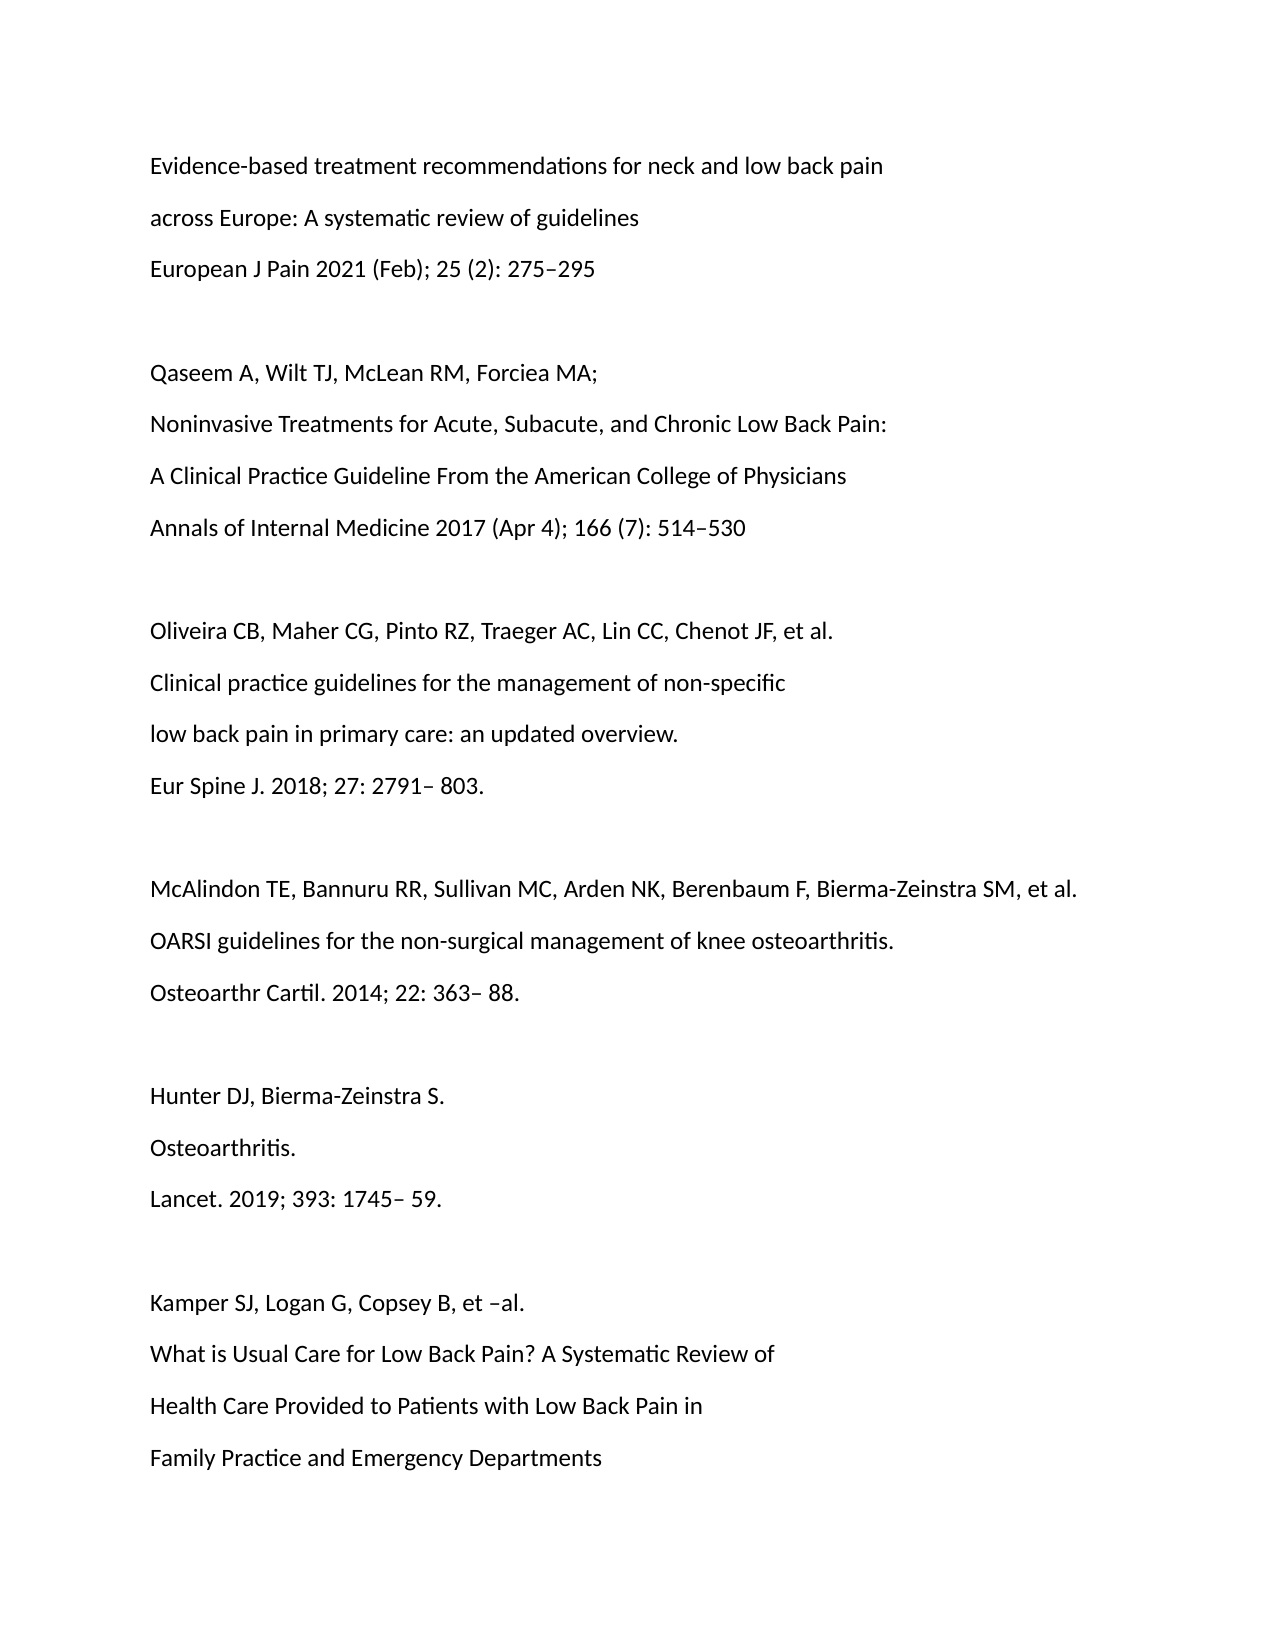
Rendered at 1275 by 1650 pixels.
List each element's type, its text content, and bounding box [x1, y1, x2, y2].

text A Clinical Practice Guideline From the American College of Physicians [150, 460, 1125, 491]
text Annals of Internal Medicine 2017 (Apr 4); 166 (7): 514–530 [150, 512, 1125, 542]
text Oliveira CB, Maher CG, Pinto RZ, Traeger AC, Lin CC, Chenot JF, et al. [150, 615, 1125, 646]
text Lancet. 2019; 393: 1745– 59. [150, 1183, 1125, 1214]
text Noninvasive Treatments for Acute, Subacute, and Chronic Low Back Pain: [150, 408, 1125, 439]
text Eur Spine J. 2018; 27: 2791– 803. [150, 770, 1125, 801]
text What is Usual Care for Low Back Pain? A Systematic Review of [150, 1338, 1125, 1369]
text low back pain in primary care: an updated overview. [150, 718, 1125, 749]
text across Europe: A systematic review of guidelines [150, 202, 1125, 232]
text Health Care Provided to Patients with Low Back Pain in [150, 1390, 1125, 1421]
text Kamper SJ, Logan G, Copsey B, et –al. [150, 1287, 1125, 1317]
text Family Practice and Emergency Departments [150, 1442, 1125, 1472]
text Qaseem A, Wilt TJ, McLean RM, Forciea MA; [150, 357, 1125, 387]
text European J Pain 2021 (Feb); 25 (2): 275–295 [150, 253, 1125, 284]
text Evidence-based treatment recommendations for neck and low back pain [150, 150, 1125, 181]
text Clinical practice guidelines for the management of non-specific [150, 667, 1125, 697]
text Osteoarthr Cartil. 2014; 22: 363– 88. [150, 977, 1125, 1007]
text OARSI guidelines for the non-surgical management of knee osteoarthritis. [150, 925, 1125, 956]
text Hunter DJ, Bierma-Zeinstra S. [150, 1080, 1125, 1111]
text Osteoarthritis. [150, 1132, 1125, 1162]
text McAlindon TE, Bannuru RR, Sullivan MC, Arden NK, Berenbaum F, Bierma-Zeinstra SM, et al. [150, 873, 1125, 904]
